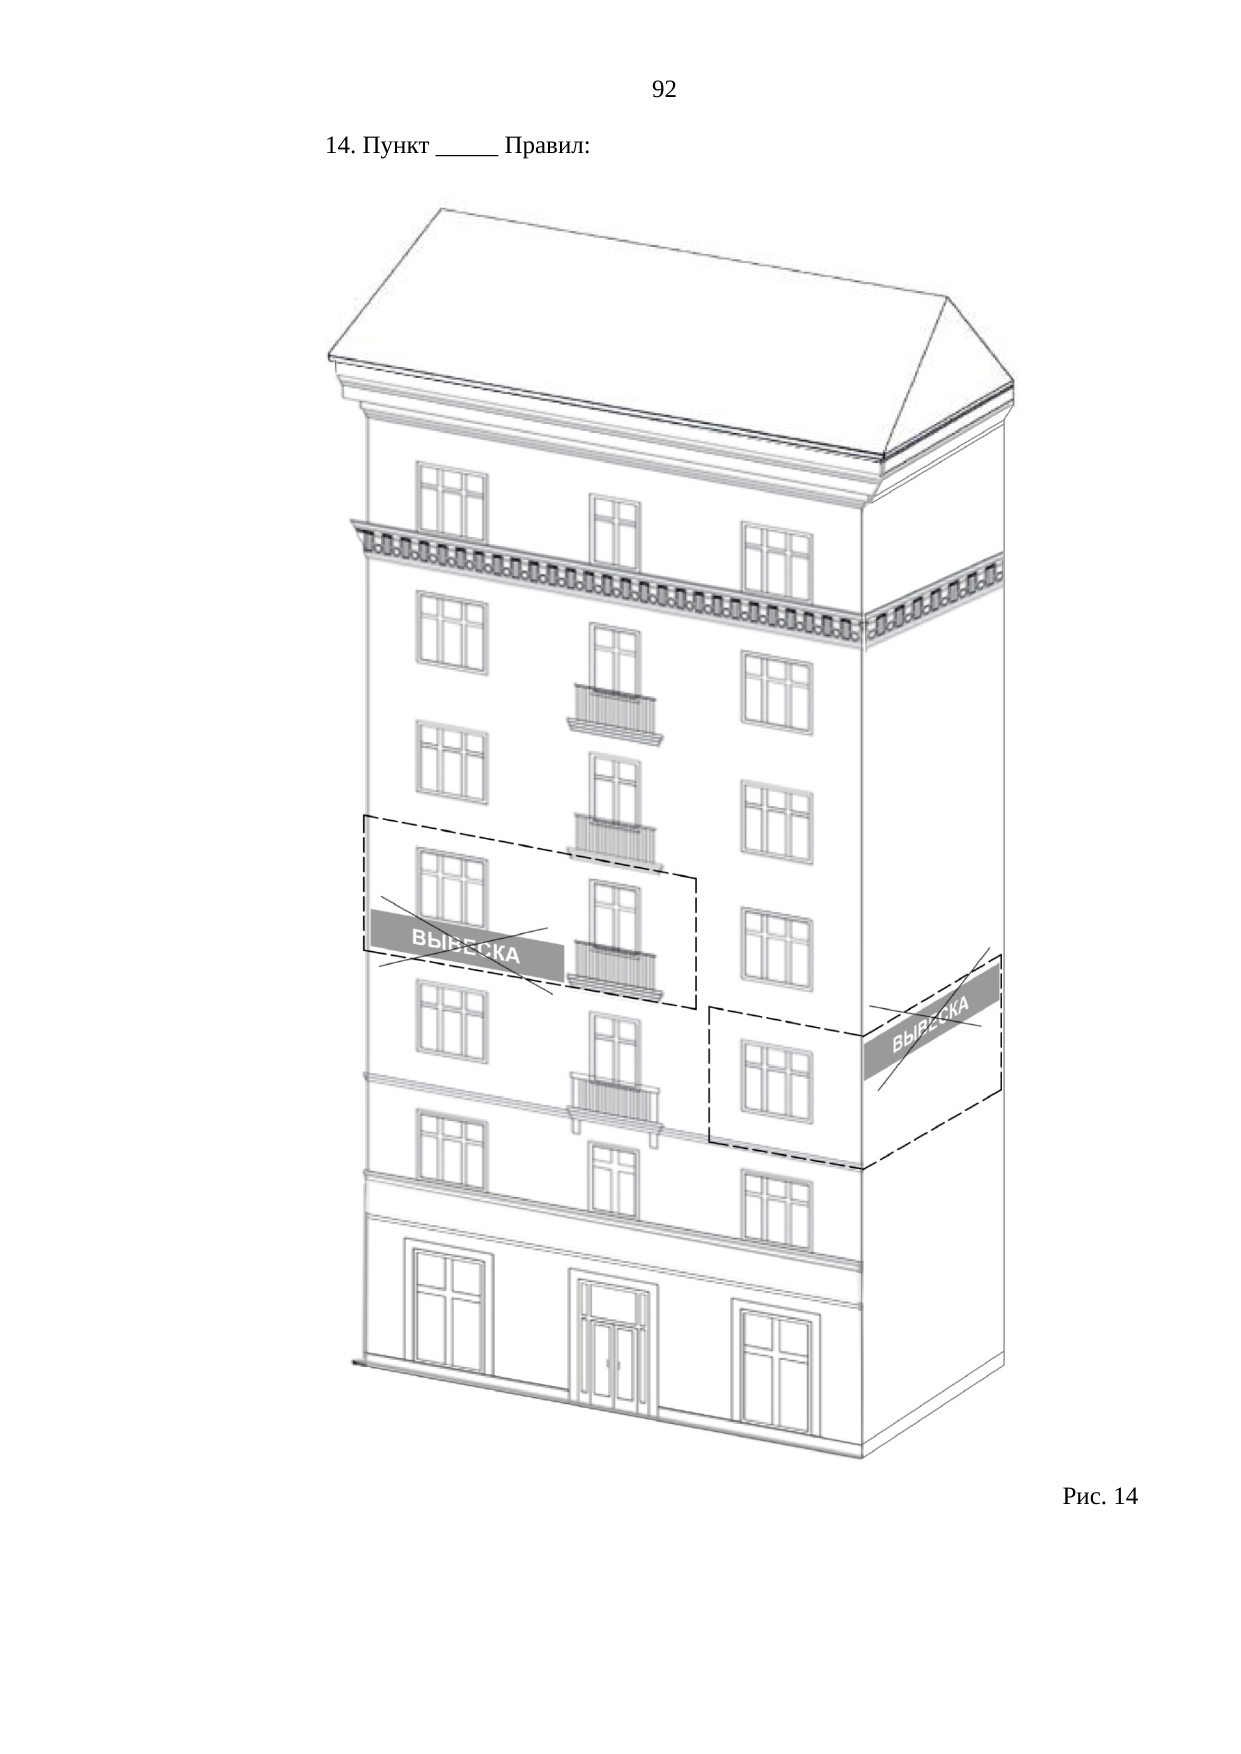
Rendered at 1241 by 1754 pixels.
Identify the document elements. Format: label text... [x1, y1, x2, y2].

picture [325, 197, 1021, 1480]
text 14. Пункт _____ Правил: [236, 129, 1152, 159]
text Рис. 14 [236, 1480, 1152, 1510]
